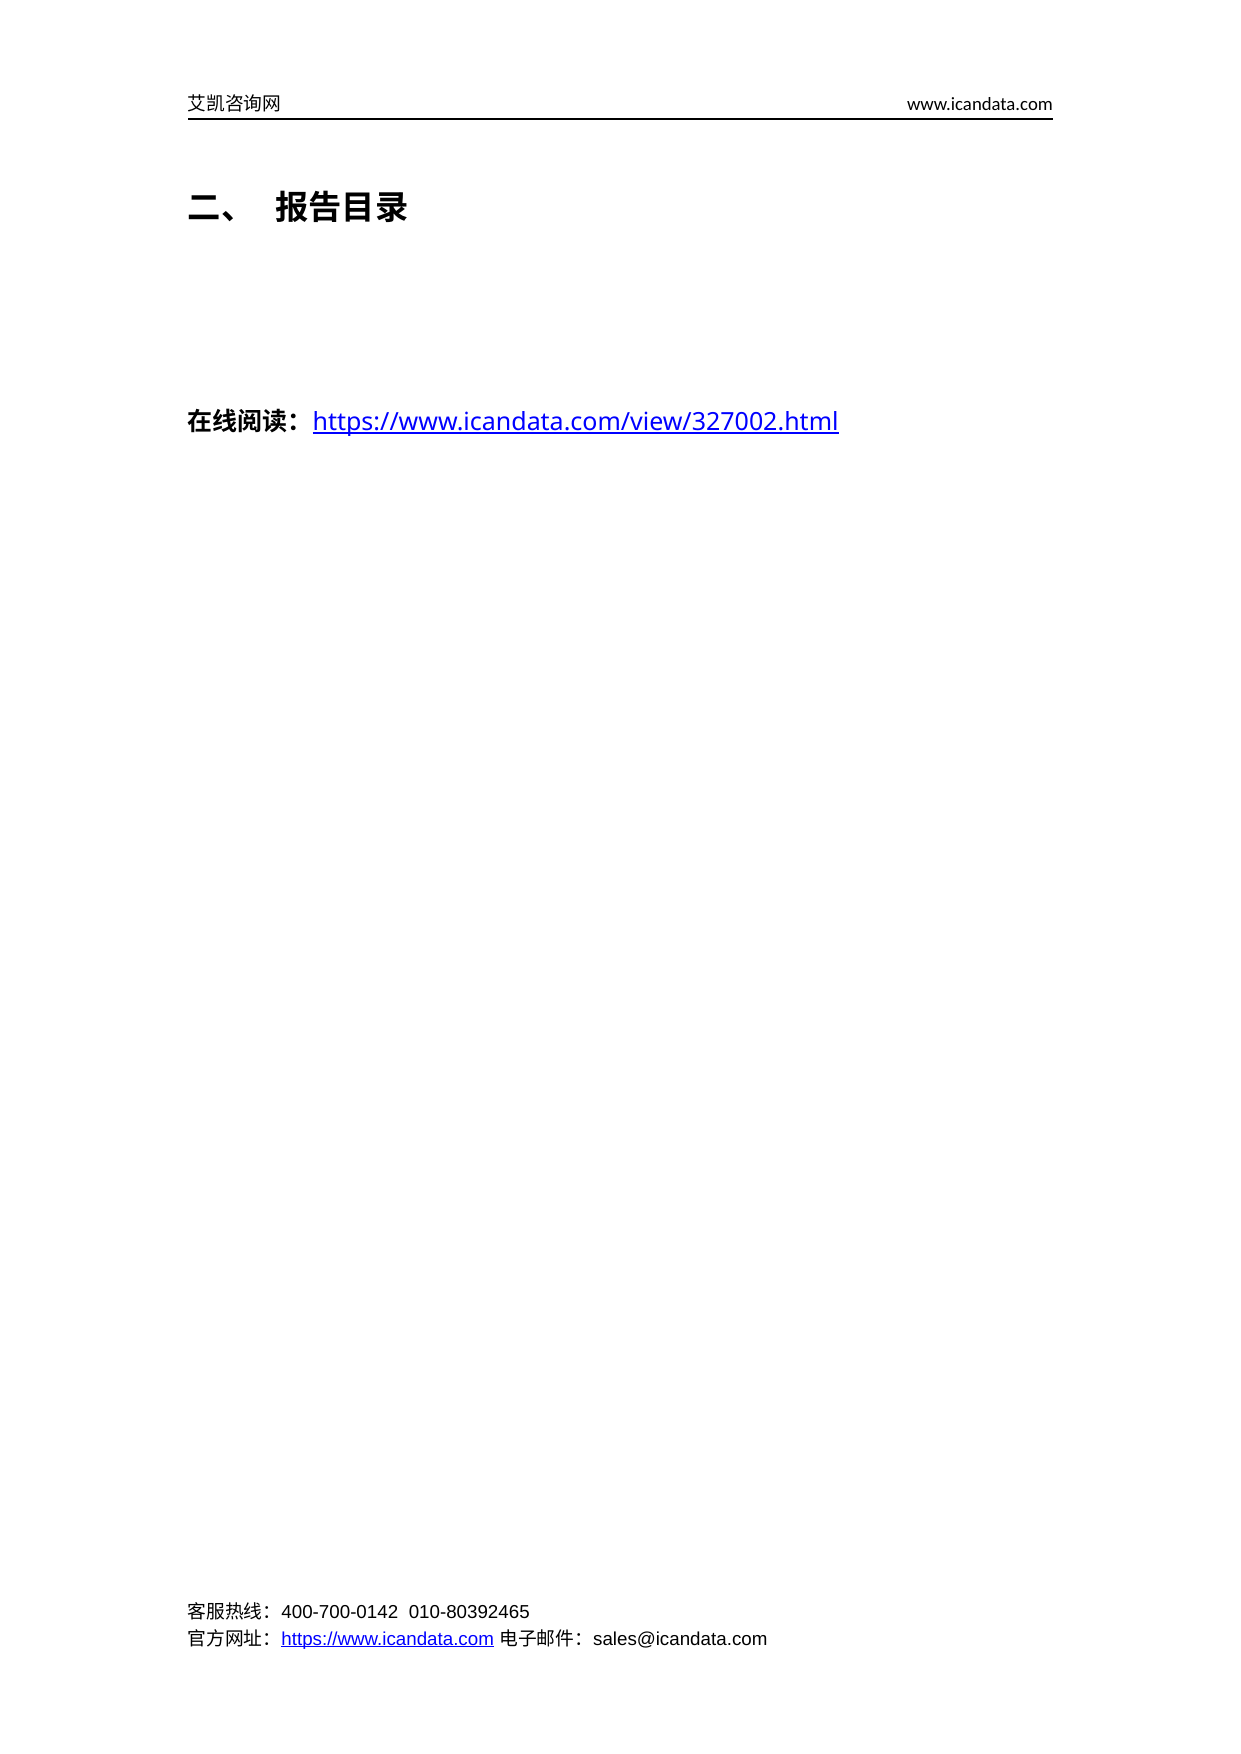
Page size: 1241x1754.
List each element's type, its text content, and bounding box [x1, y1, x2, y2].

subtitle 报告目录 [187, 172, 1053, 237]
text 在线阅读：https://www.icandata.com/view/327002.html [187, 387, 1053, 452]
